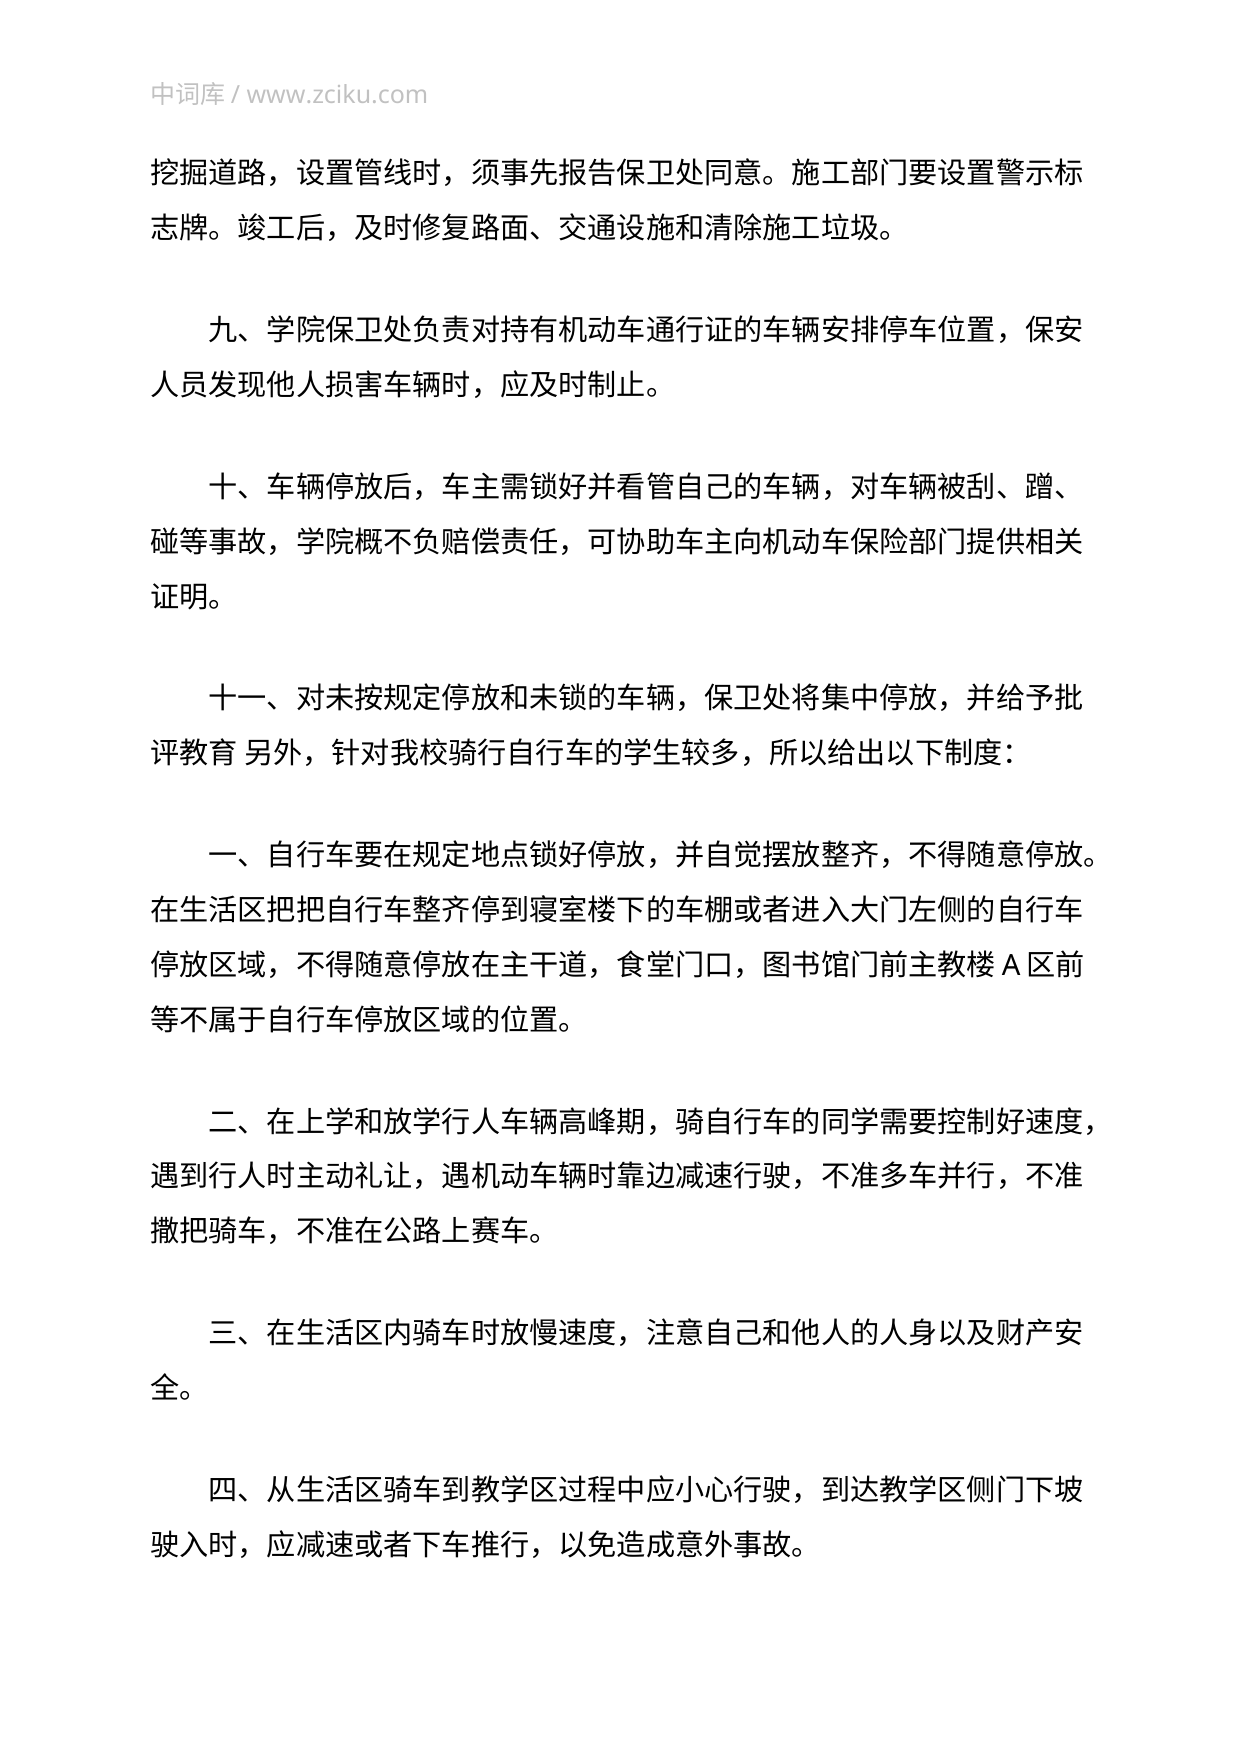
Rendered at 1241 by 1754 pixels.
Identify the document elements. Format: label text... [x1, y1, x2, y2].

text 九、学院保卫处负责对持有机动车通行证的车辆安排停车位置，保安人员发现他人损害车辆时，应及时制止。 [150, 307, 1090, 404]
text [150, 150, 1090, 247]
text 十、车辆停放后，车主需锁好并看管自己的车辆，对车辆被刮、蹭、碰等事故，学院概不负赔偿责任，可协助车主向机动车保险部门提供相关证明。 [150, 463, 1090, 615]
text 十一、对未按规定停放和未锁的车辆，保卫处将集中停放，并给予批评教育 另外，针对我校骑行自行车的学生较多，所以给出以下制度： [150, 675, 1090, 772]
text 二、在上学和放学行人车辆高峰期，骑自行车的同学需要控制好速度，遇到行人时主动礼让，遇机动车辆时靠边减速行驶，不准多车并行，不准撒把骑车，不准在公路上赛车。 [150, 1098, 1090, 1250]
text 一、自行车要在规定地点锁好停放，并自觉摆放整齐，不得随意停放。在生活区把把自行车整齐停到寝室楼下的车棚或者进入大门左侧的自行车停放区域，不得随意停放在主干道，食堂门口，图书馆门前主教楼A区前等不属于自行车停放区域的位置。 [150, 832, 1090, 1039]
text 三、在生活区内骑车时放慢速度，注意自己和他人的人身以及财产安全。 [150, 1310, 1090, 1407]
text 四、从生活区骑车到教学区过程中应小心行驶，到达教学区侧门下坡驶入时，应减速或者下车推行，以免造成意外事故。 [150, 1466, 1090, 1563]
